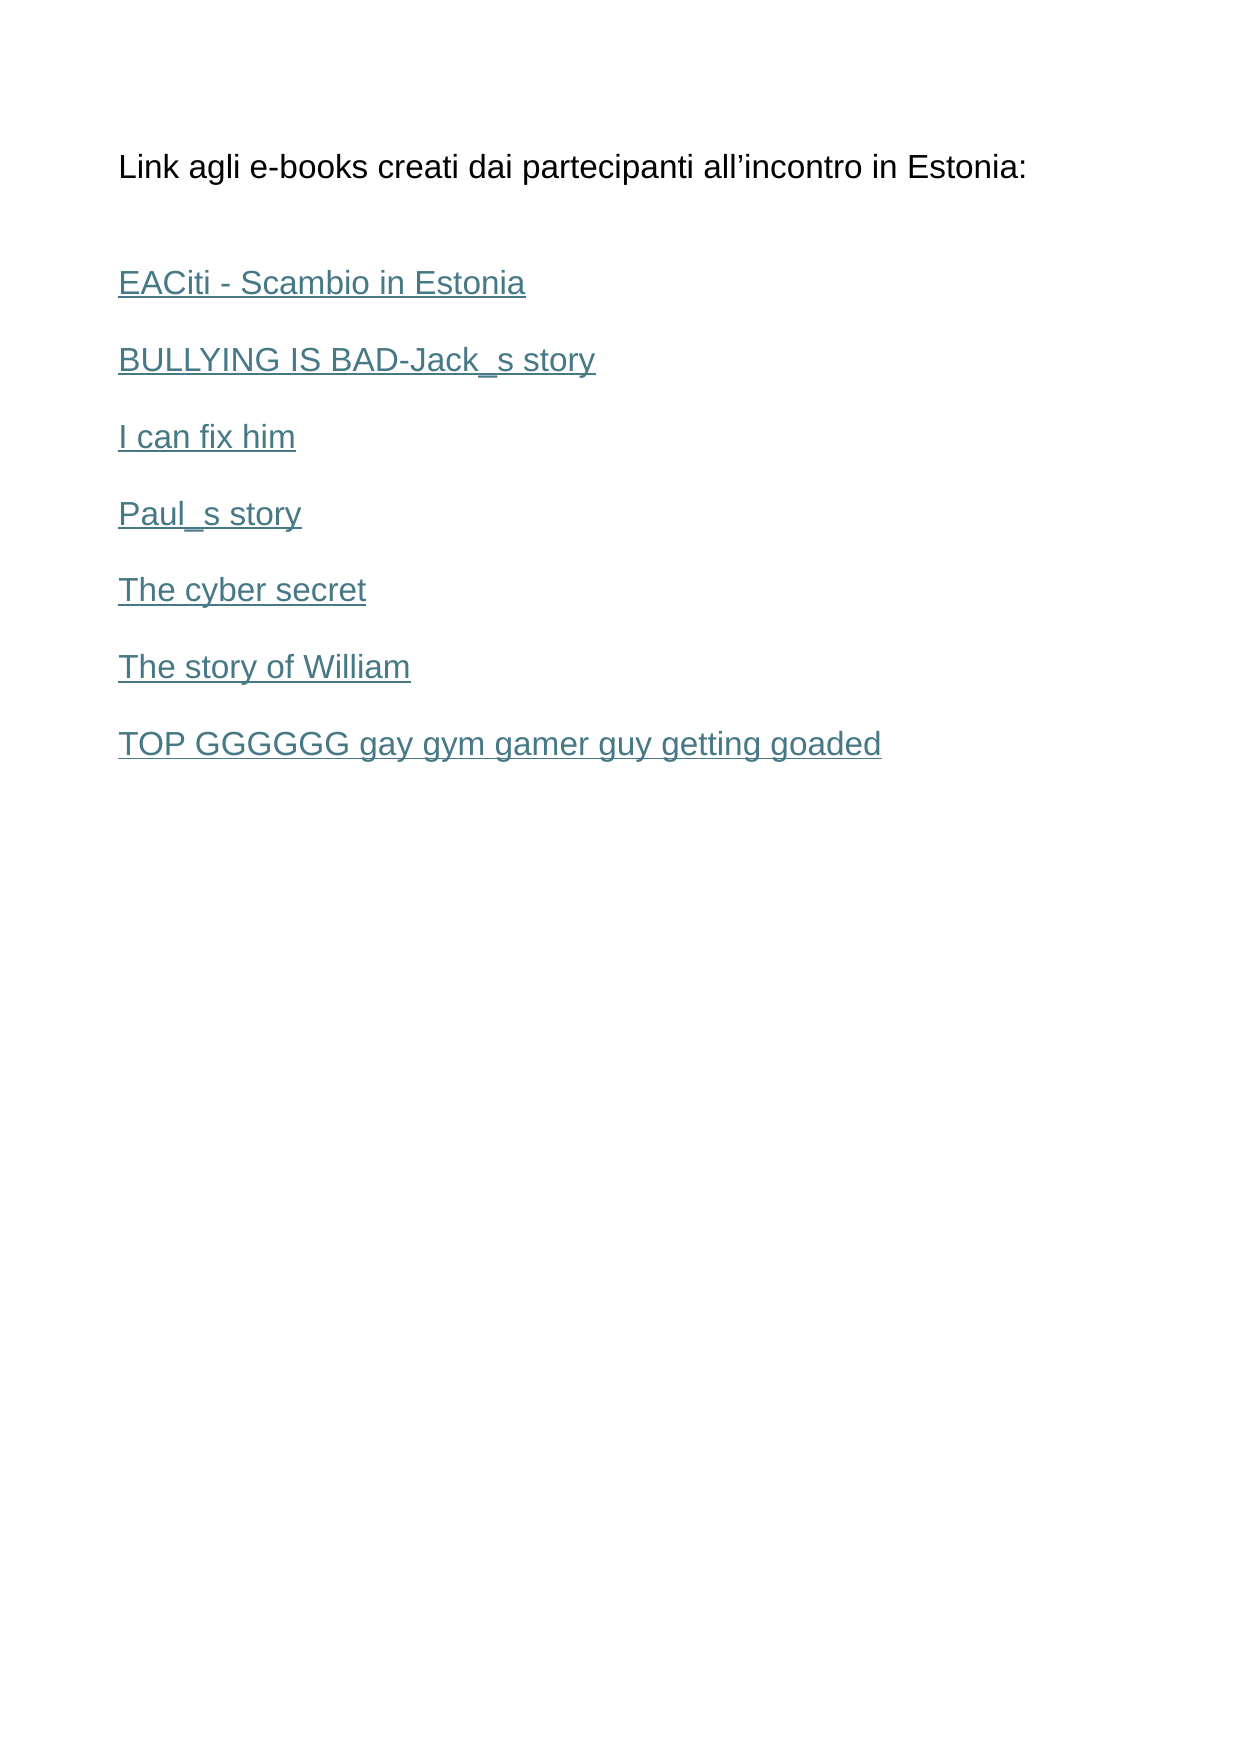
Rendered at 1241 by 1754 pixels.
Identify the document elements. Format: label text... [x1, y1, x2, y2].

text Link agli e-books creati dai partecipanti all’incontro in Estonia: [118, 148, 1122, 186]
text The cyber secret [118, 570, 1122, 609]
text I can fix him [118, 417, 1122, 455]
text BULLYING IS BAD-Jack_s story [118, 340, 1122, 378]
text Paul_s story [118, 493, 1122, 532]
text TOP GGGGGG gay gym gamer guy getting goaded [118, 724, 1122, 763]
text The story of William [118, 647, 1122, 686]
text EACiti - Scambio in Estonia [118, 263, 1122, 301]
